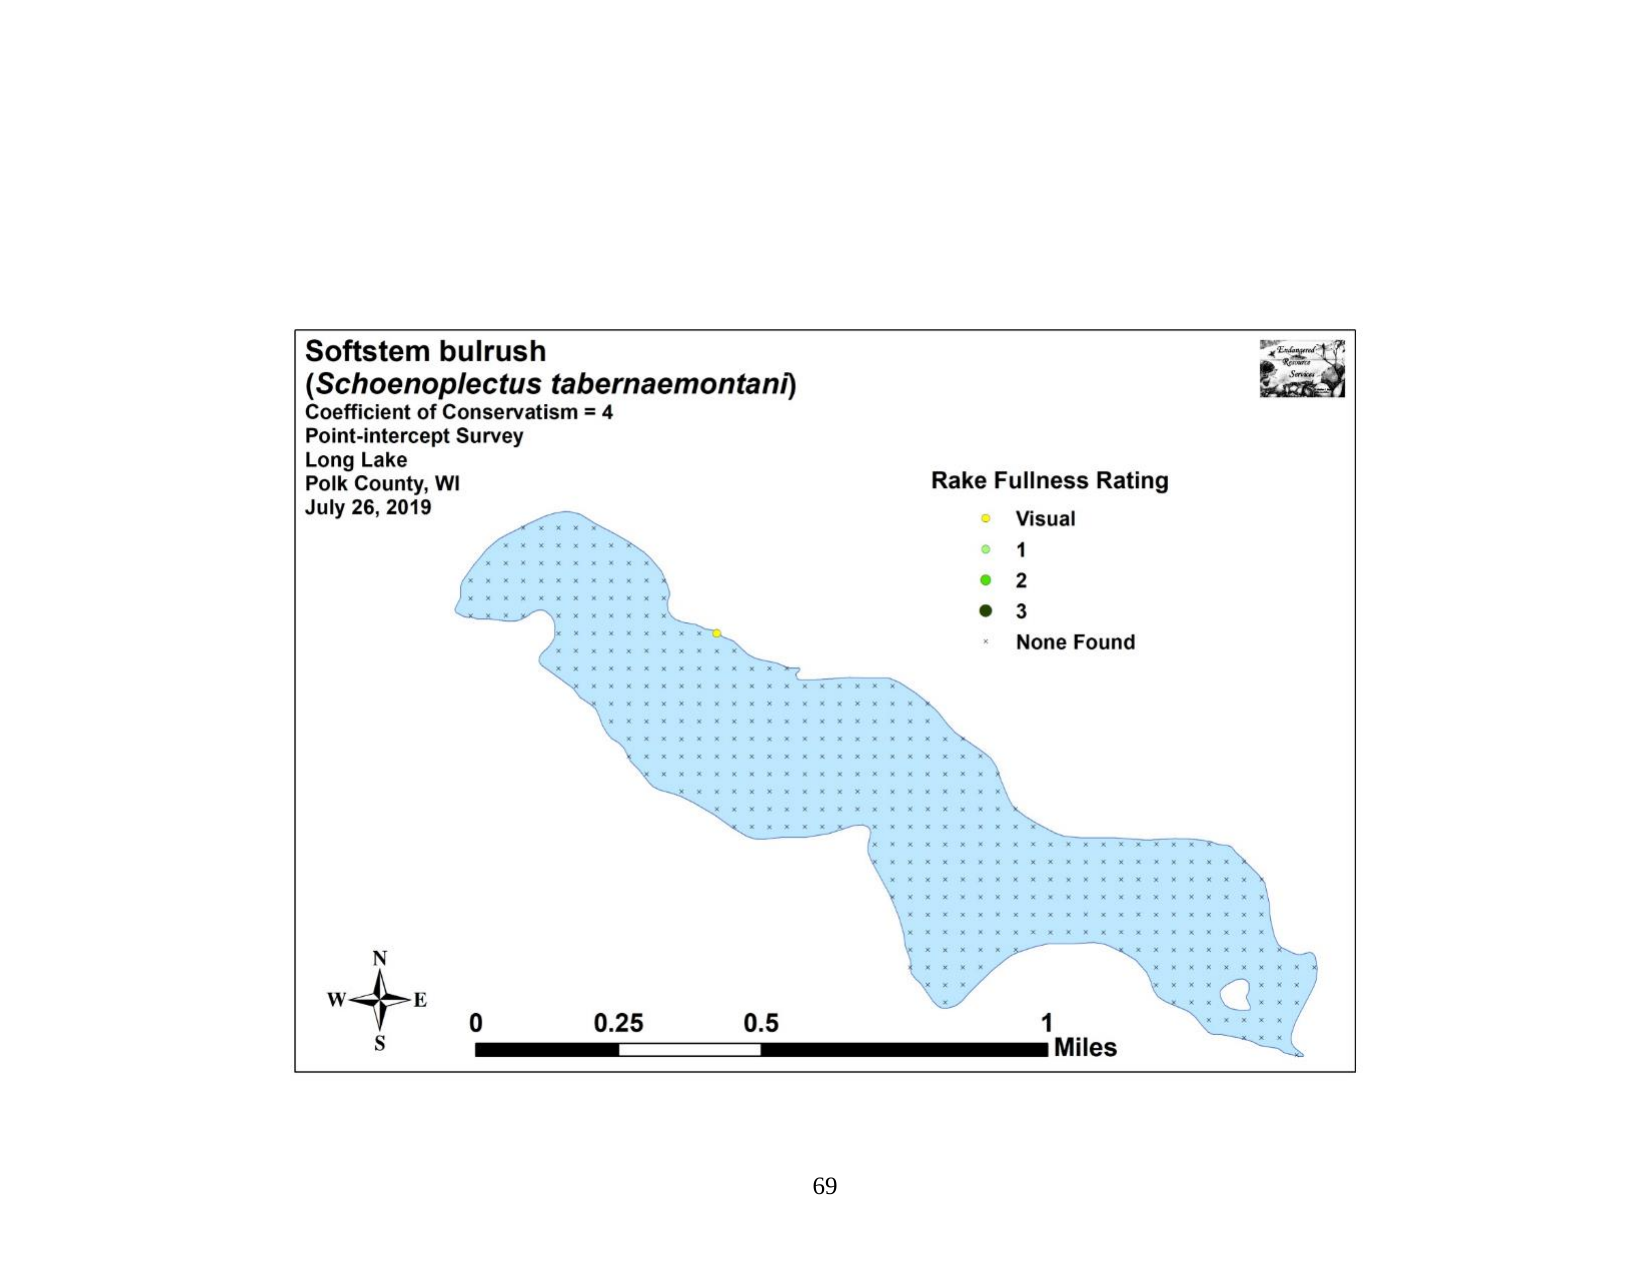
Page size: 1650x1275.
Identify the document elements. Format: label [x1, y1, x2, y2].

picture [242, 225, 1408, 1125]
